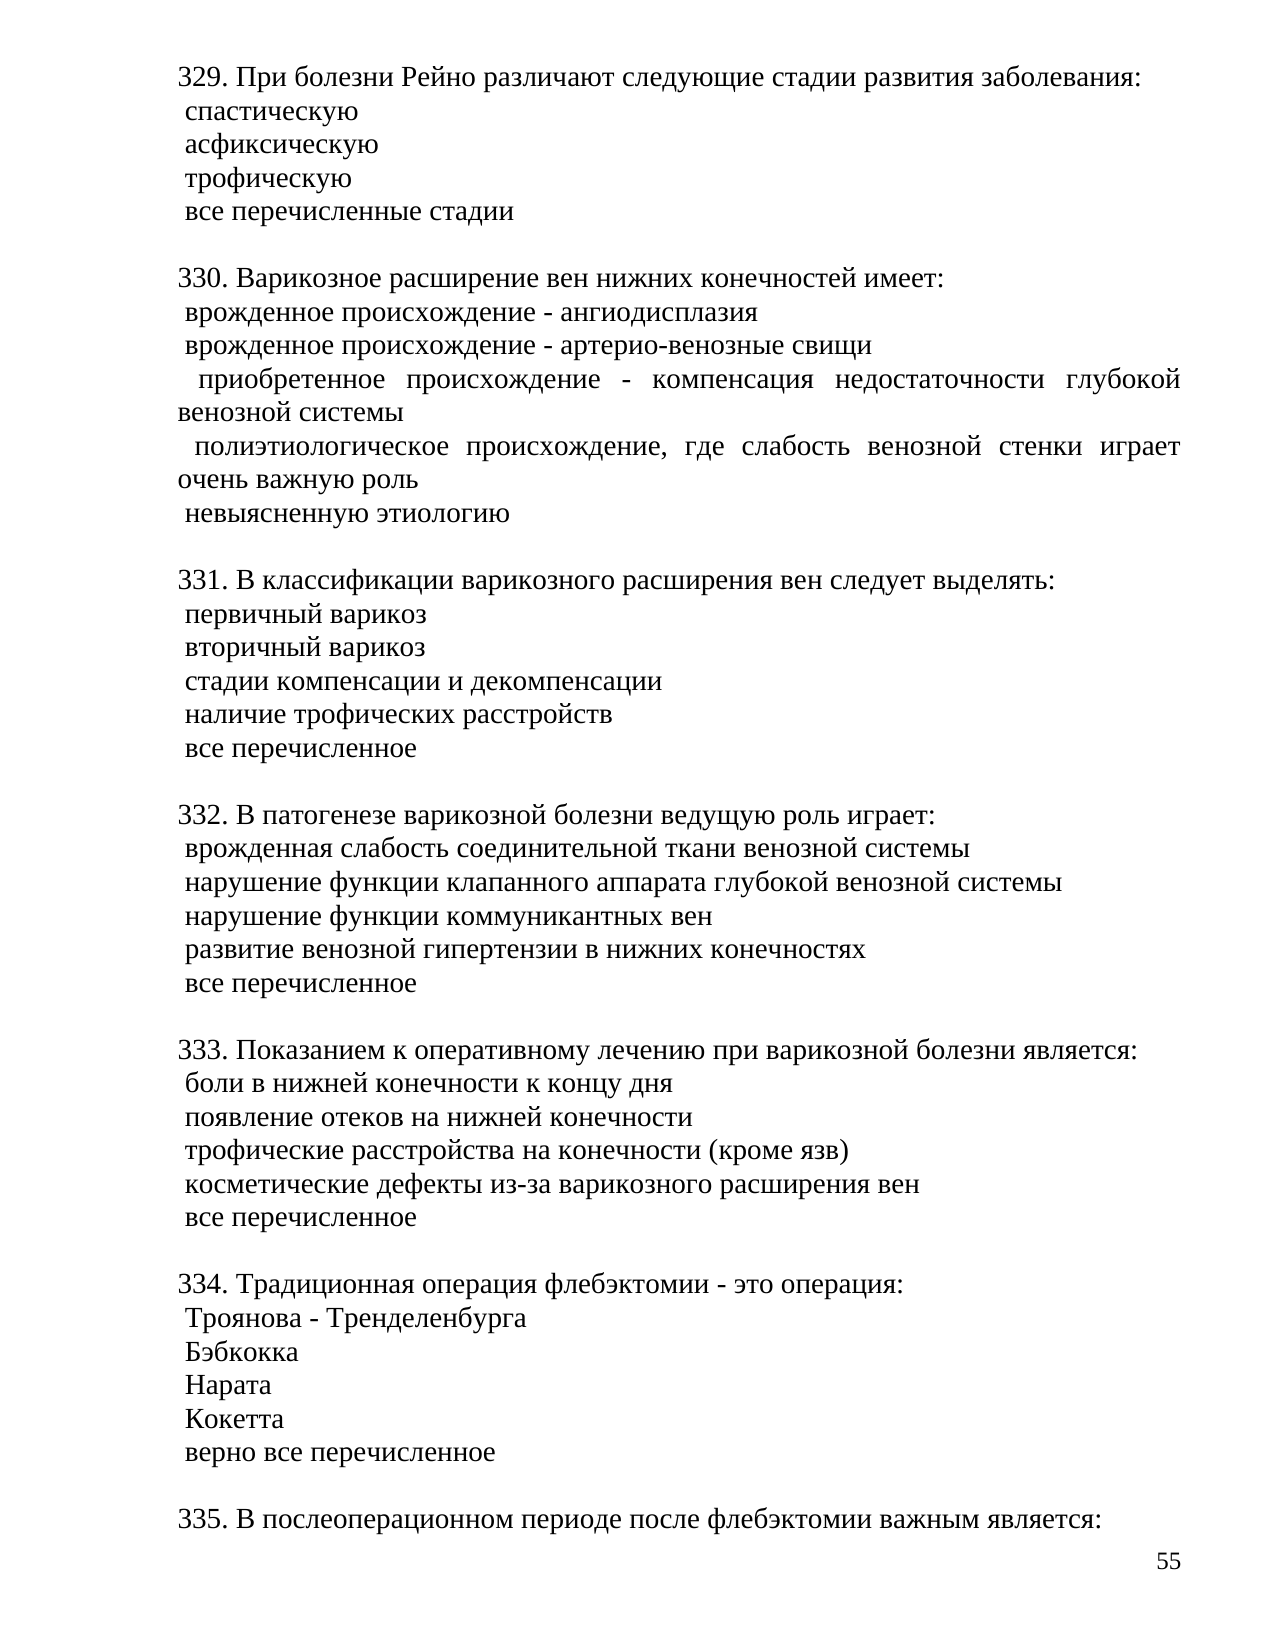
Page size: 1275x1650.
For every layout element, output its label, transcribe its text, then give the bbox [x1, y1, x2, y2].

text трофические расстройства на конечности (кроме язв) [177, 1132, 1181, 1166]
text Нарата [177, 1367, 1181, 1401]
text первичный варикоз [177, 596, 1181, 629]
text врожденная слабость соединительной ткани венозной системы [177, 831, 1181, 864]
text Бэбкокка [177, 1334, 1181, 1367]
text все перечисленное [177, 730, 1181, 763]
text развитие венозной гипертензии в нижних конечностях [177, 931, 1181, 965]
text нарушение функции коммуникантных вен [177, 898, 1181, 931]
text наличие трофических расстройств [177, 696, 1181, 730]
text спастическую [177, 93, 1181, 126]
text невыясненную этиологию [177, 495, 1181, 529]
text боли в нижней конечности к концу дня [177, 1065, 1181, 1099]
text приобретенное происхождение - компенсация недостаточности глубокой венозной системы [177, 361, 1181, 428]
text 334. Традиционная операция флебэктомии - это операция: [177, 1267, 1181, 1300]
text врожденное происхождение - ангиодисплазия [177, 294, 1181, 327]
text все перечисленные стадии [177, 193, 1181, 227]
text все перечисленное [177, 1199, 1181, 1233]
text 329. При болезни Рейно различают следующие стадии развития заболевания: [177, 59, 1181, 93]
text нарушение функции клапанного аппарата глубокой венозной системы [177, 864, 1181, 898]
text вторичный варикоз [177, 629, 1181, 663]
text 330. Варикозное расширение вен нижних конечностей имеет: [177, 260, 1181, 294]
text косметические дефекты из-за варикозного расширения вен [177, 1166, 1181, 1199]
text асфиксическую [177, 126, 1181, 160]
text верно все перечисленное [177, 1434, 1181, 1468]
text трофическую [177, 160, 1181, 193]
text Кокетта [177, 1401, 1181, 1434]
text 333. Показанием к оперативному лечению при варикозной болезни является: [177, 1032, 1181, 1065]
text 335. В послеоперационном периоде после флебэктомии важным является: [177, 1501, 1181, 1535]
text 332. В патогенезе варикозной болезни ведущую роль играет: [177, 797, 1181, 831]
text все перечисленное [177, 965, 1181, 998]
text Троянова - Тренделенбурга [177, 1300, 1181, 1334]
text полиэтиологическое происхождение, где слабость венозной стенки играет очень важную роль [177, 428, 1181, 495]
text 331. В классификации варикозного расширения вен следует выделять: [177, 562, 1181, 596]
text врожденное происхождение - артерио-венозные свищи [177, 327, 1181, 361]
text стадии компенсации и декомпенсации [177, 663, 1181, 696]
text появление отеков на нижней конечности [177, 1099, 1181, 1132]
